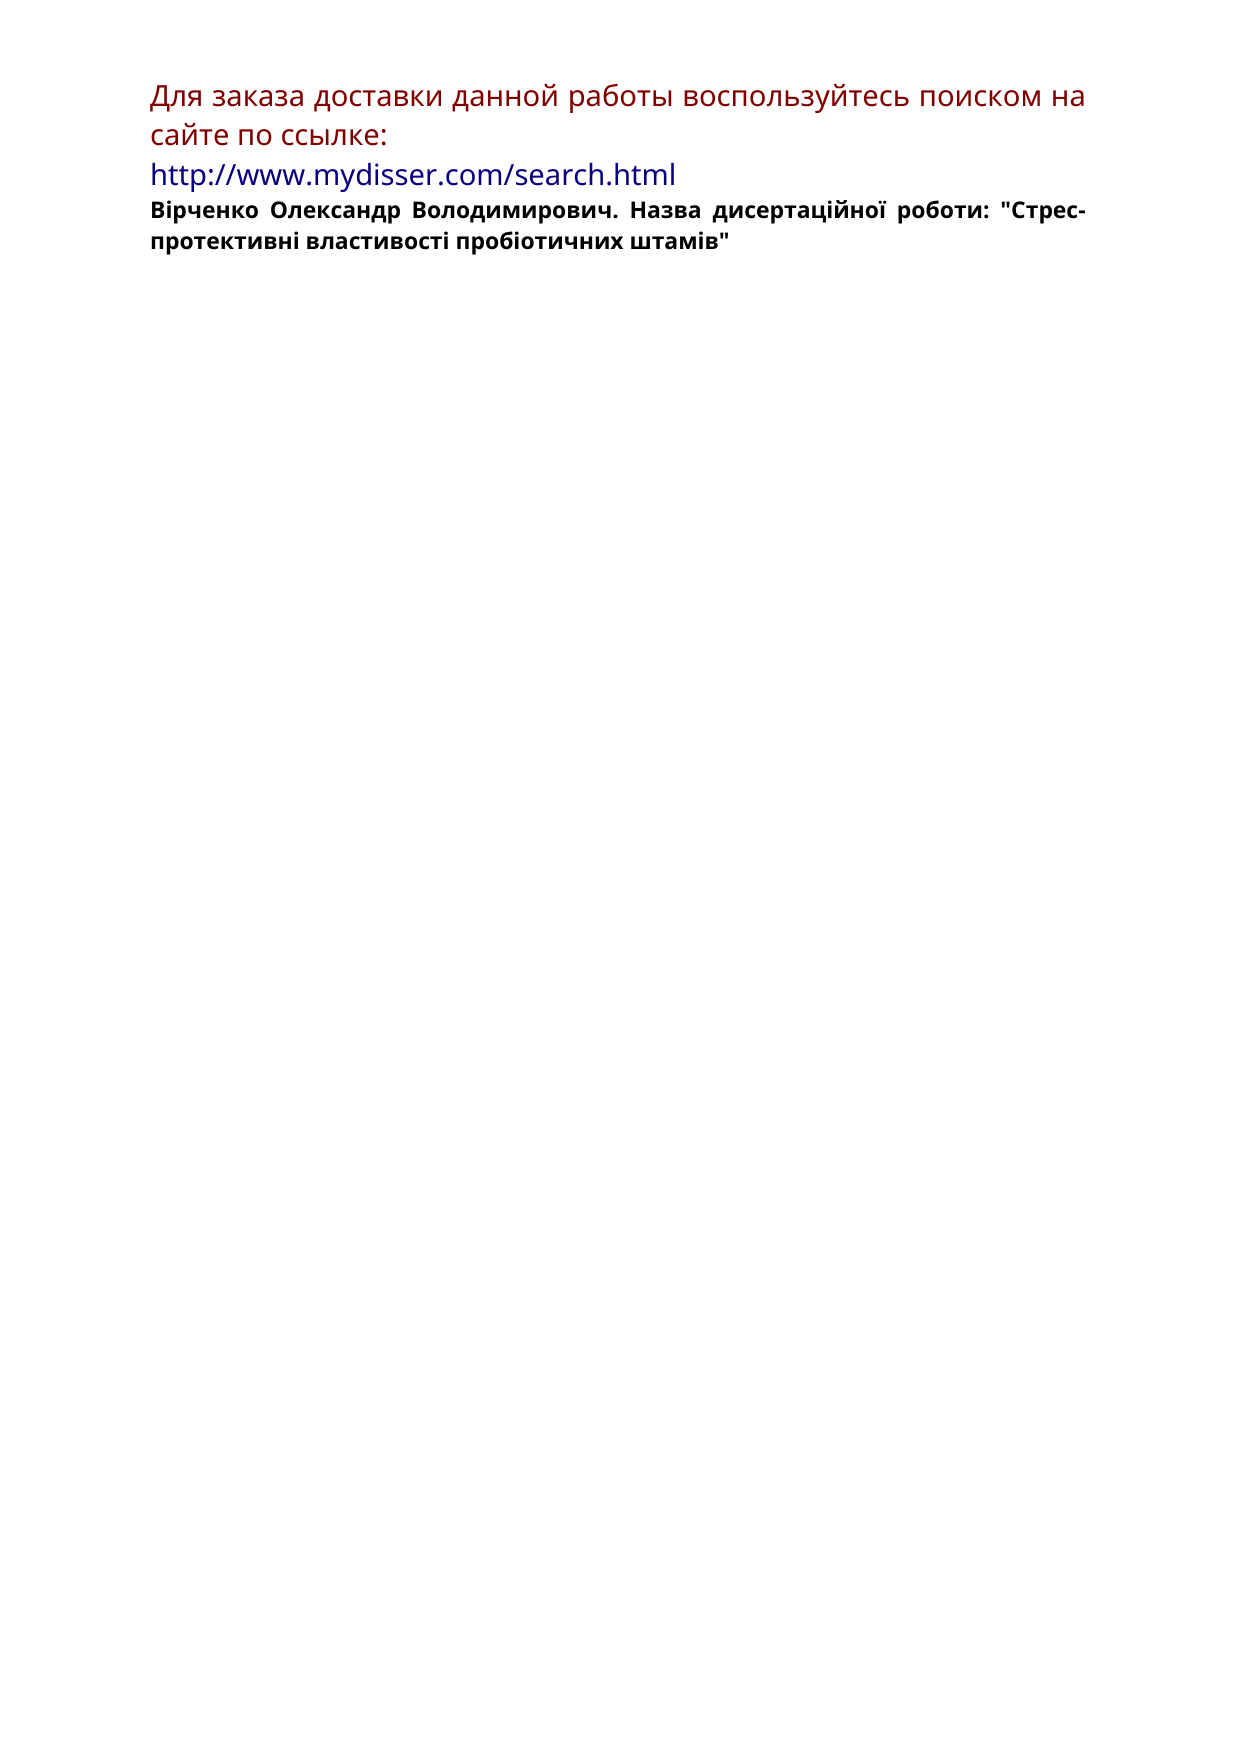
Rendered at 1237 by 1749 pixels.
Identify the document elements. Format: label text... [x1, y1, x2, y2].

text Вірченко Олександр Володимирович. Назва дисертаційної роботи: "Стрес-протективні властивості пробіотичних штамів" [150, 194, 1086, 257]
